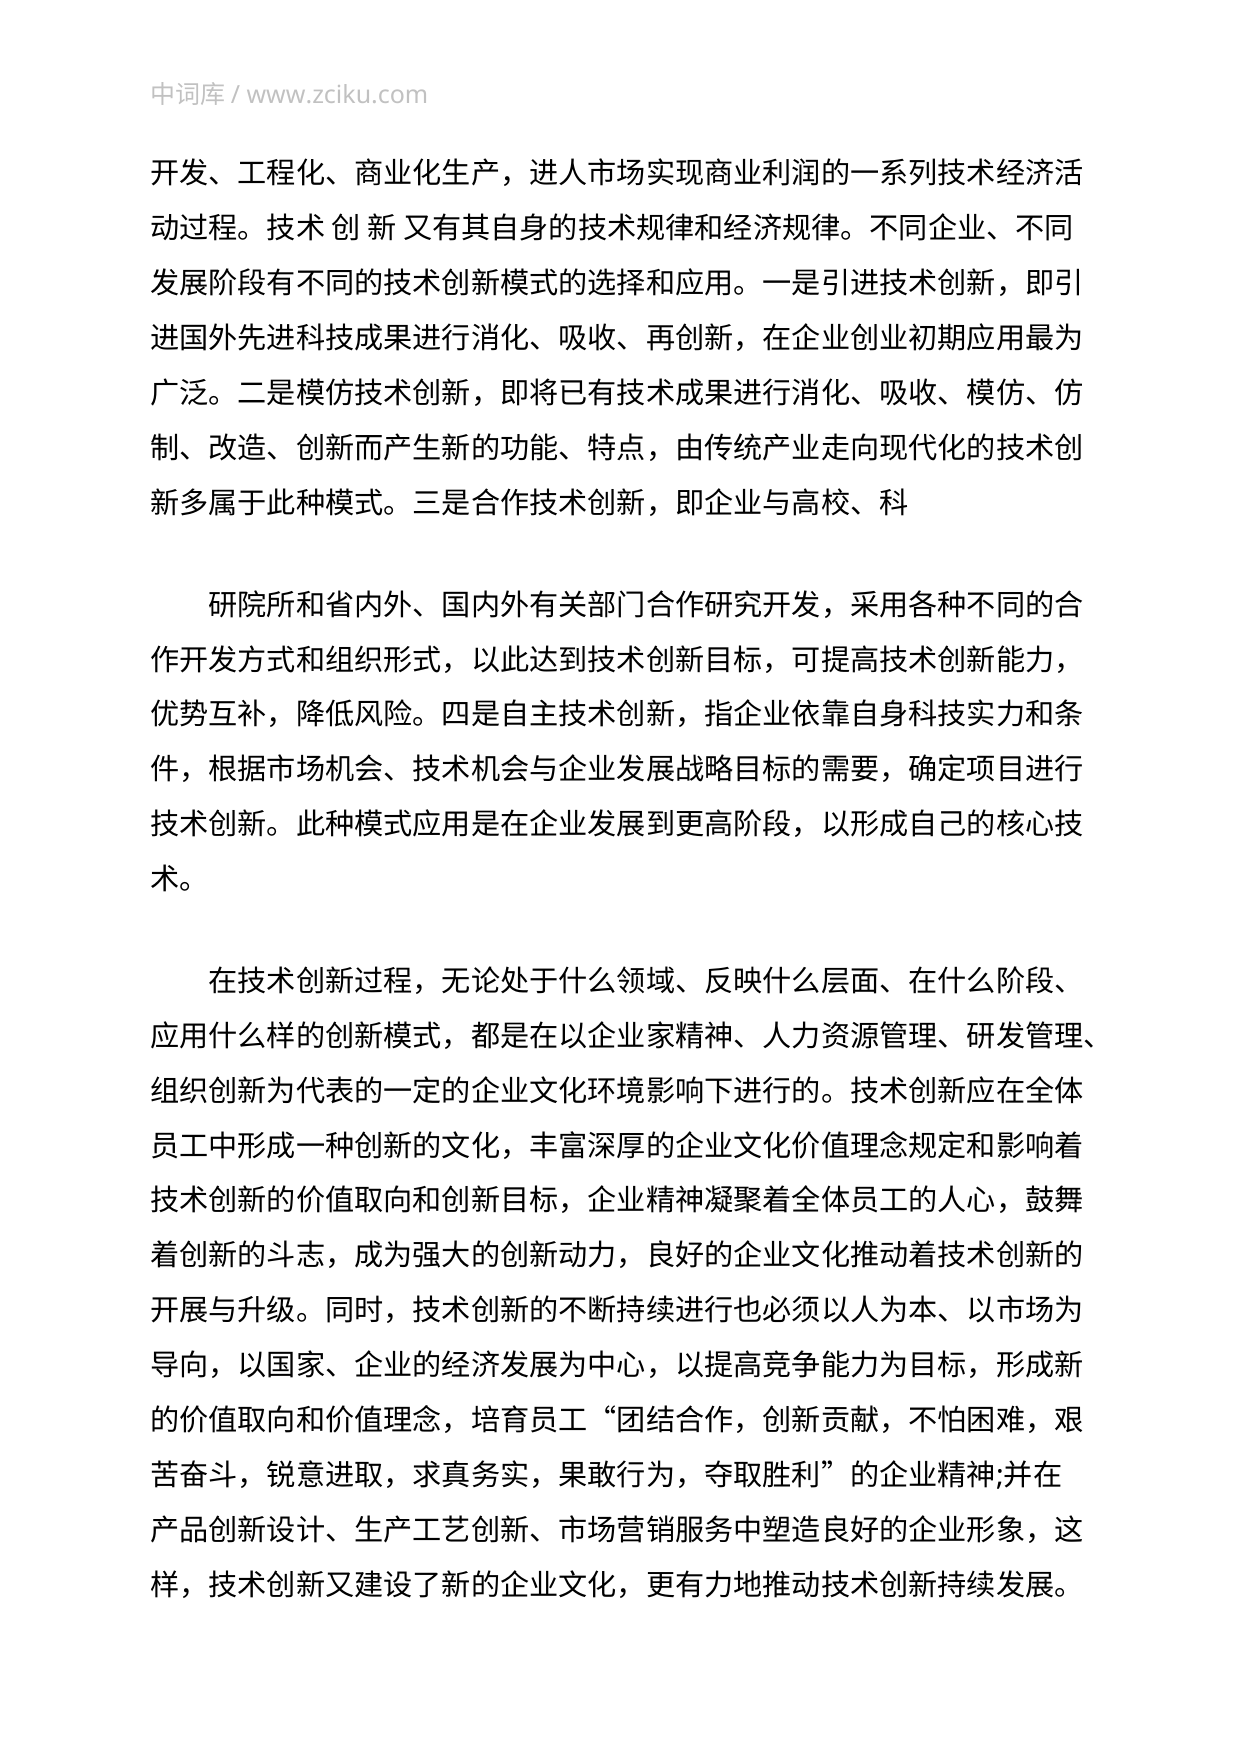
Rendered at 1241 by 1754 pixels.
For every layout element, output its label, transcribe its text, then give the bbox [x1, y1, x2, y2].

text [150, 150, 1090, 522]
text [150, 957, 1090, 1604]
text 研院所和省内外、国内外有关部门合作研究开发，采用各种不同的合作开发方式和组织形式，以此达到技术创新目标，可提高技术创新能力，优势互补，降低风险。四是自主技术创新，指企业依靠自身科技实力和条件，根据市场机会、技术机会与企业发展战略目标的需要，确定项目进行技术创新。此种模式应用是在企业发展到更高阶段，以形成自己的核心技术。 [150, 581, 1090, 898]
